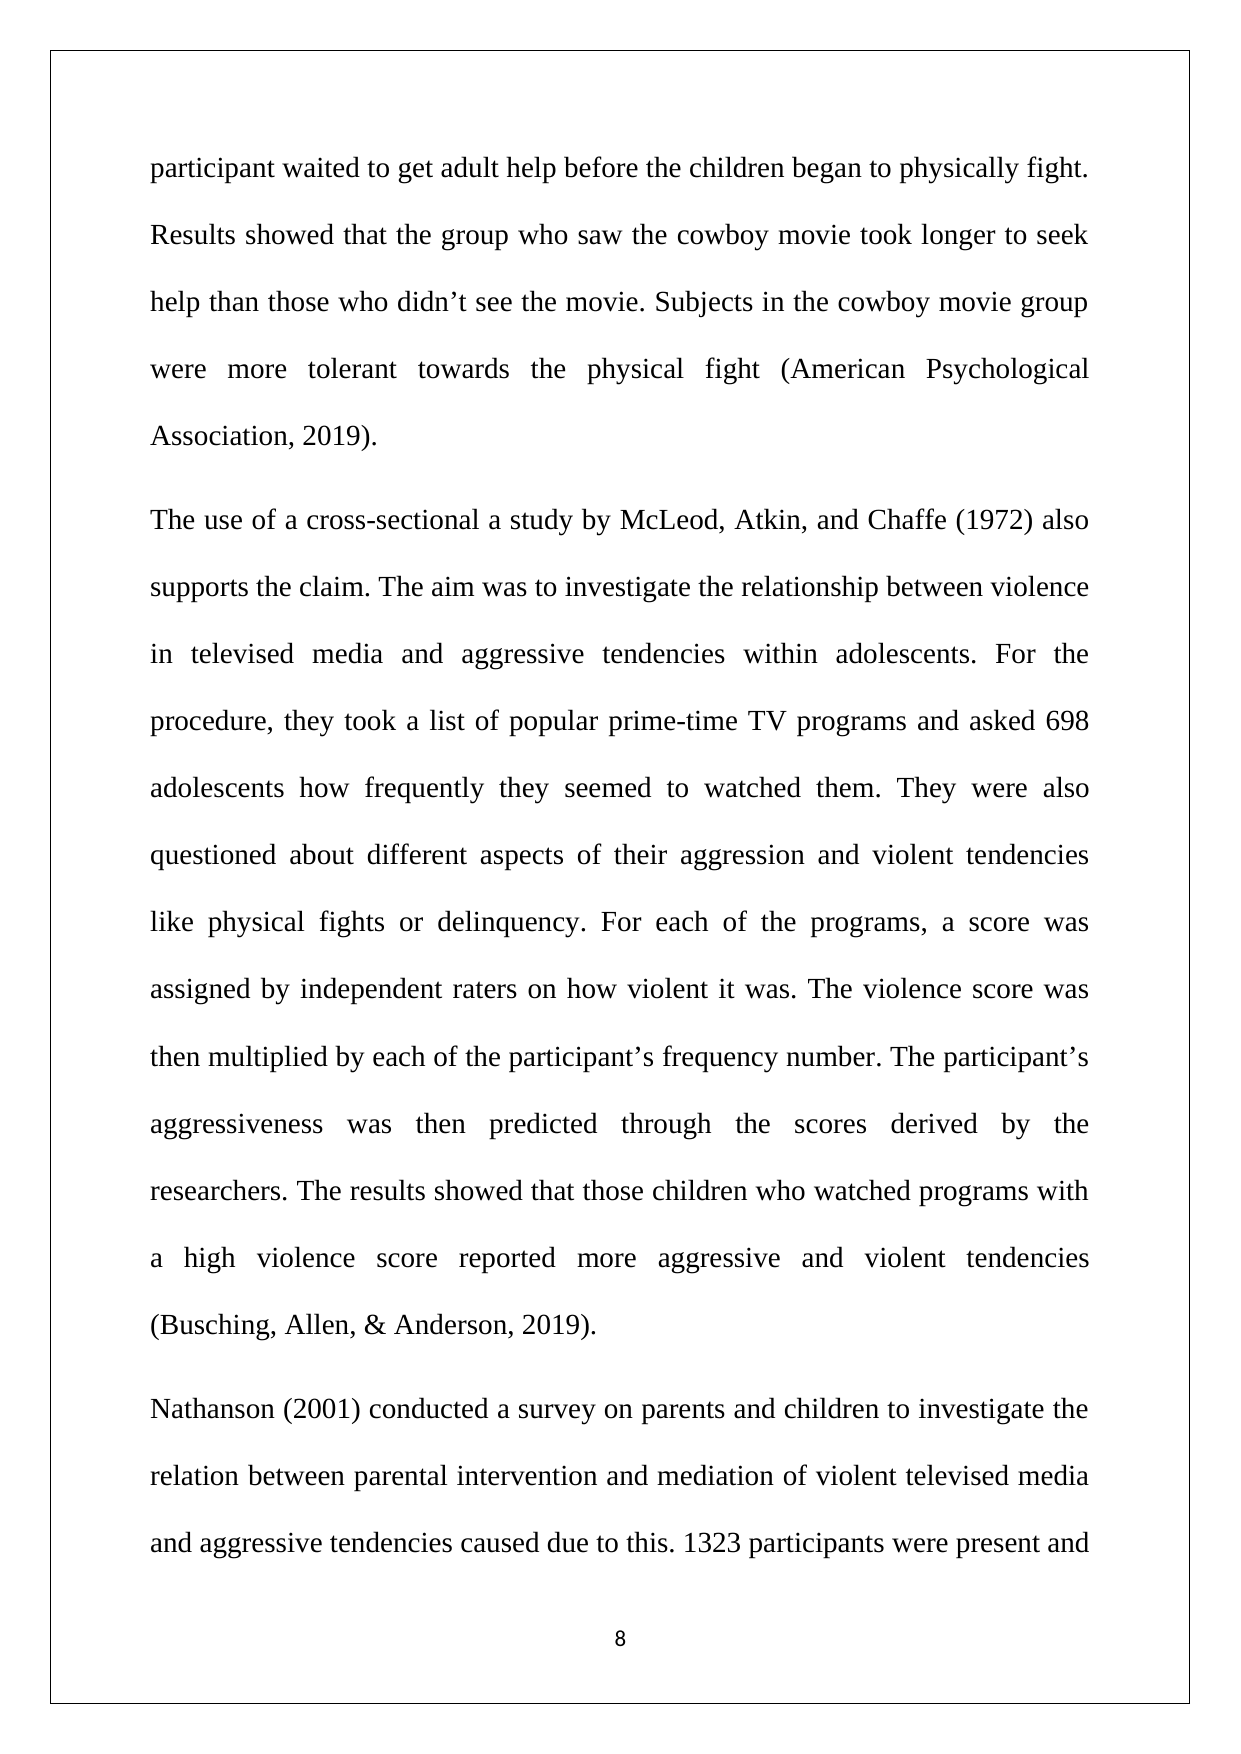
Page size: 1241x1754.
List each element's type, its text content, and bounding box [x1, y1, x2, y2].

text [150, 150, 1090, 452]
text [150, 1391, 1090, 1558]
text The use of a cross-sectional a study by McLeod, Atkin, and Chaffe (1972) also supports the claim. The aim was to investigate the relationship between violence in televised media and aggressive tendencies within adolescents. For the procedure, they took a list of popular prime-time TV programs and asked 698 adolescents how frequently they seemed to watched them. They were also questioned about different aspects of their aggression and violent tendencies like physical fights or delinquency. For each of the programs, a score was assigned by independent raters on how violent it was. The violence score was then multiplied by each of the participant’s frequency number. The participant’s aggressiveness was then predicted through the scores derived by the researchers. The results showed that those children who watched programs with a high violence score reported more aggressive and violent tendencies (Busching, Allen, & Anderson, 2019). [150, 502, 1090, 1341]
